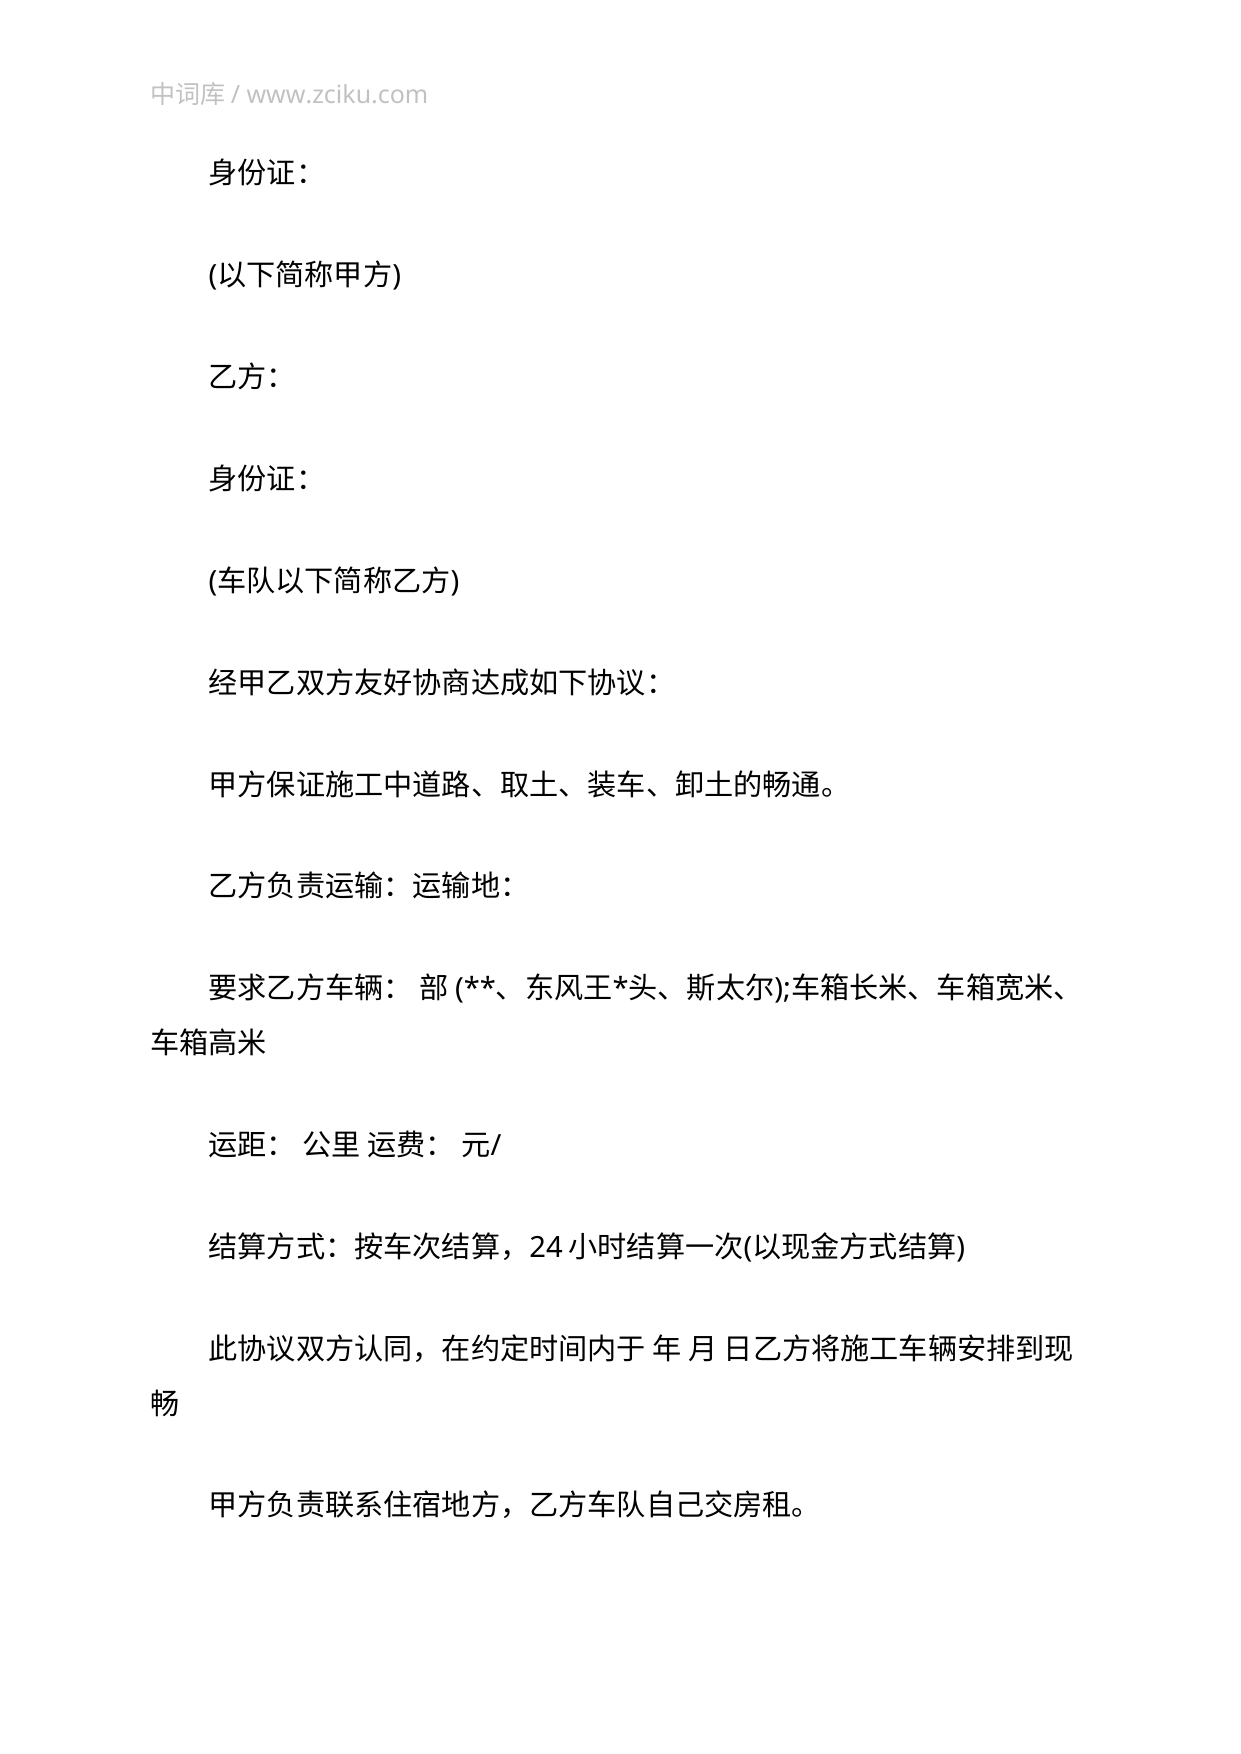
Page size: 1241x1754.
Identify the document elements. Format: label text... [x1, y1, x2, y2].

text 甲方保证施工中道路、取土、装车、卸土的畅通。 [150, 761, 1090, 803]
text (车队以下简称乙方) [150, 557, 1090, 600]
text 甲方负责联系住宿地方，乙方车队自己交房租。 [150, 1482, 1090, 1524]
text 此协议双方认同，在约定时间内于 年 月 日乙方将施工车辆安排到现畅 [150, 1325, 1090, 1422]
text 经甲乙双方友好协商达成如下协议： [150, 659, 1090, 702]
text 结算方式：按车次结算，24小时结算一次(以现金方式结算) [150, 1223, 1090, 1266]
text 乙方负责运输：运输地： [150, 863, 1090, 905]
text 运距： 公里 运费： 元/ [150, 1121, 1090, 1164]
text 身份证： [150, 150, 1090, 192]
text 要求乙方车辆： 部 (**、东风王*头、斯太尔);车箱长米、车箱宽米、车箱高米 [150, 964, 1090, 1062]
text 乙方： [150, 354, 1090, 396]
text (以下简称甲方) [150, 252, 1090, 294]
text 身份证： [150, 456, 1090, 498]
